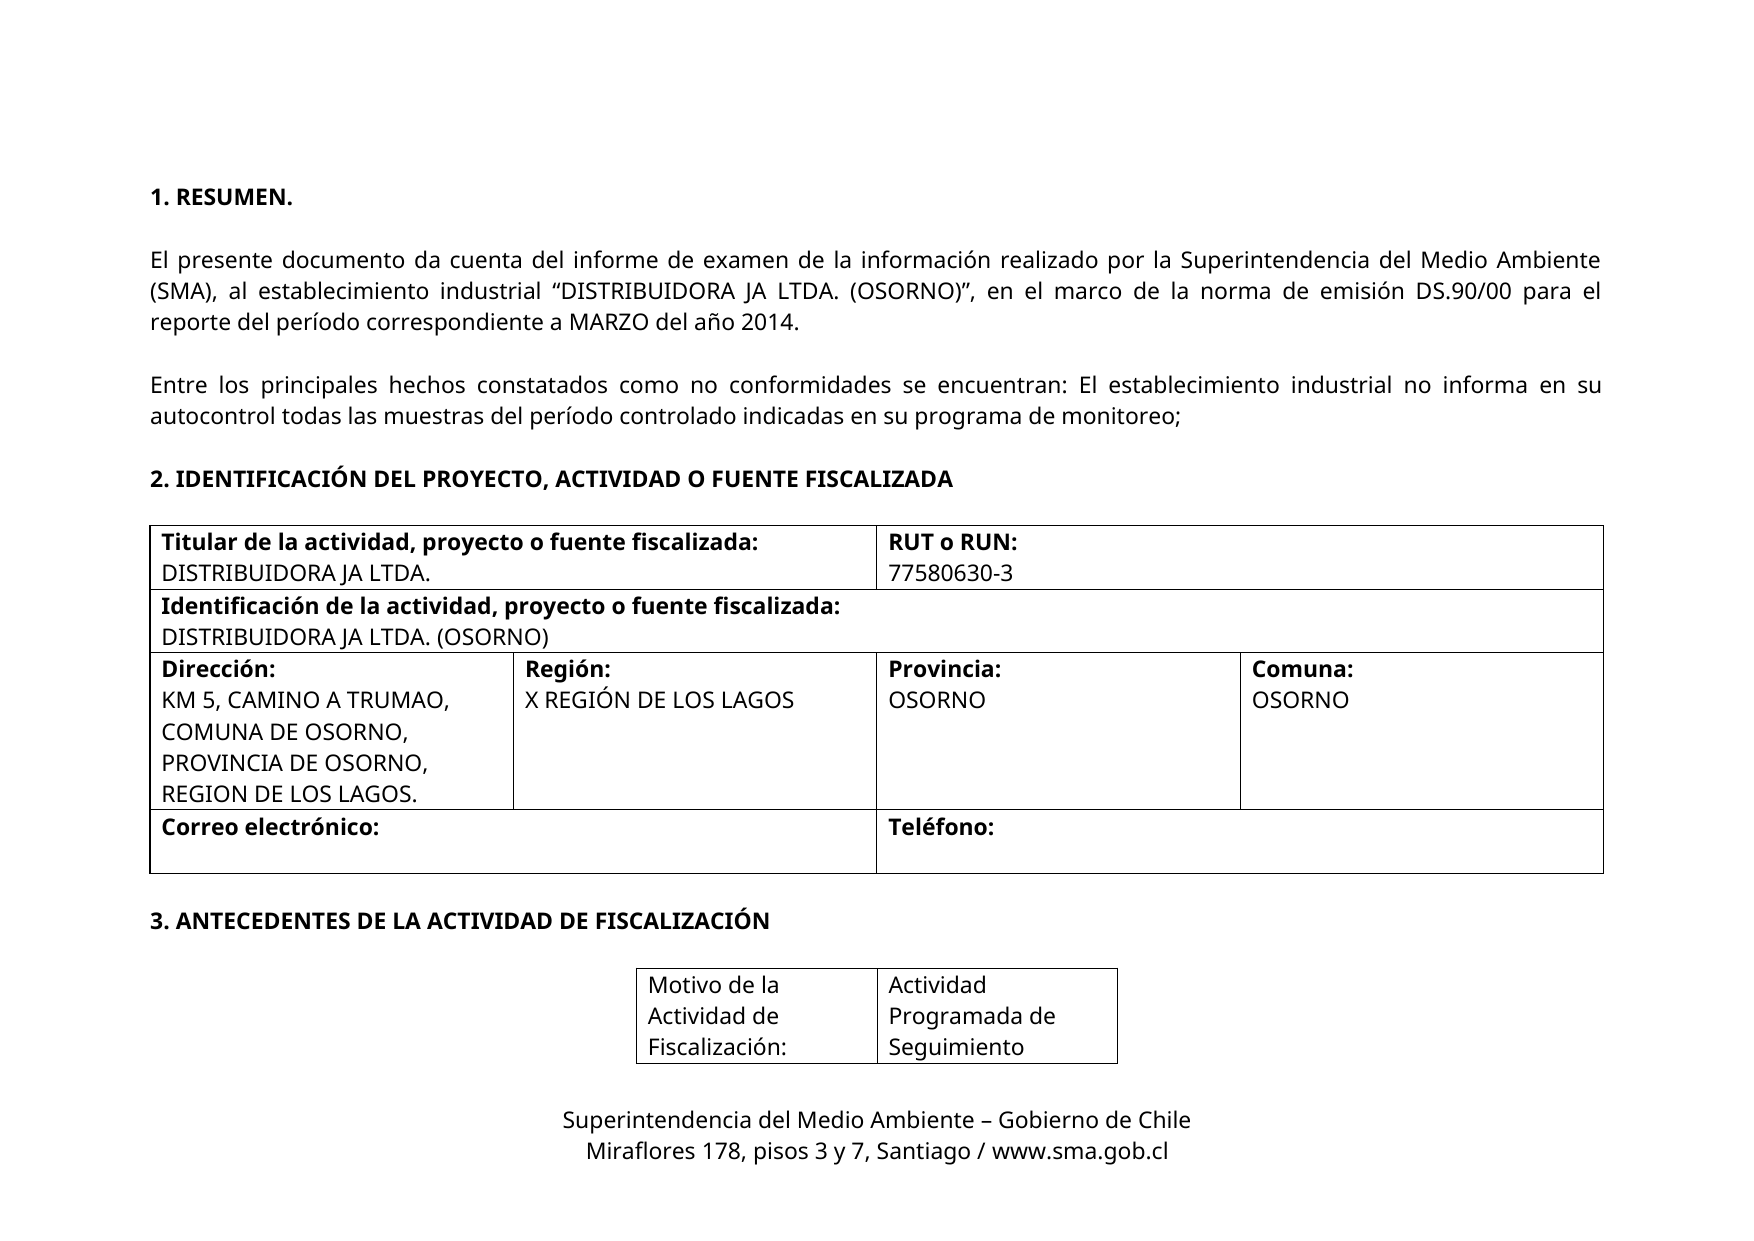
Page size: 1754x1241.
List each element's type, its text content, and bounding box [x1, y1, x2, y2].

table_cell Teléfono: [877, 810, 1603, 873]
table_cell Identificación de la actividad, proyecto o fuente fiscalizada: DISTRIBUIDORA JA LTDA. (OSORNO) [151, 590, 1603, 652]
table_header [637, 969, 877, 1062]
table_cell Dirección: KM 5, CAMINO A TRUMAO, COMUNA DE OSORNO, PROVINCIA DE OSORNO, REGION DE LOS LAGOS. [151, 653, 513, 809]
text El presente documento da cuenta del informe de examen de la información realizado por la Superintendencia del Medio Ambiente (SMA), al establecimiento industrial “DISTRIBUIDORA JA LTDA. (OSORNO)”, en el marco de la norma de emisión DS.90/00 para el reporte del período correspondiente a MARZO del año 2014. [150, 212, 1604, 337]
table_cell Correo electrónico: [151, 810, 876, 873]
text 2. IDENTIFICACIÓN DEL PROYECTO, ACTIVIDAD O FUENTE FISCALIZADA [150, 431, 1604, 494]
table_cell Provincia: OSORNO [877, 653, 1240, 809]
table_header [878, 969, 1117, 1062]
text Entre los principales hechos constatados como no conformidades se encuentran: El establecimiento industrial no informa en su autocontrol todas las muestras del período controlado indicadas en su programa de monitoreo; [150, 337, 1604, 431]
table_header RUT o RUN: 77580630-3 [877, 526, 1603, 588]
text 1. RESUMEN. [150, 150, 1604, 212]
text 3. ANTECEDENTES DE LA ACTIVIDAD DE FISCALIZACIÓN [150, 874, 1604, 936]
table_cell Región: X REGIÓN DE LOS LAGOS [514, 653, 876, 809]
table_cell Comuna: OSORNO [1241, 653, 1603, 809]
table_header Titular de la actividad, proyecto o fuente fiscalizada: DISTRIBUIDORA JA LTDA. [151, 526, 876, 588]
